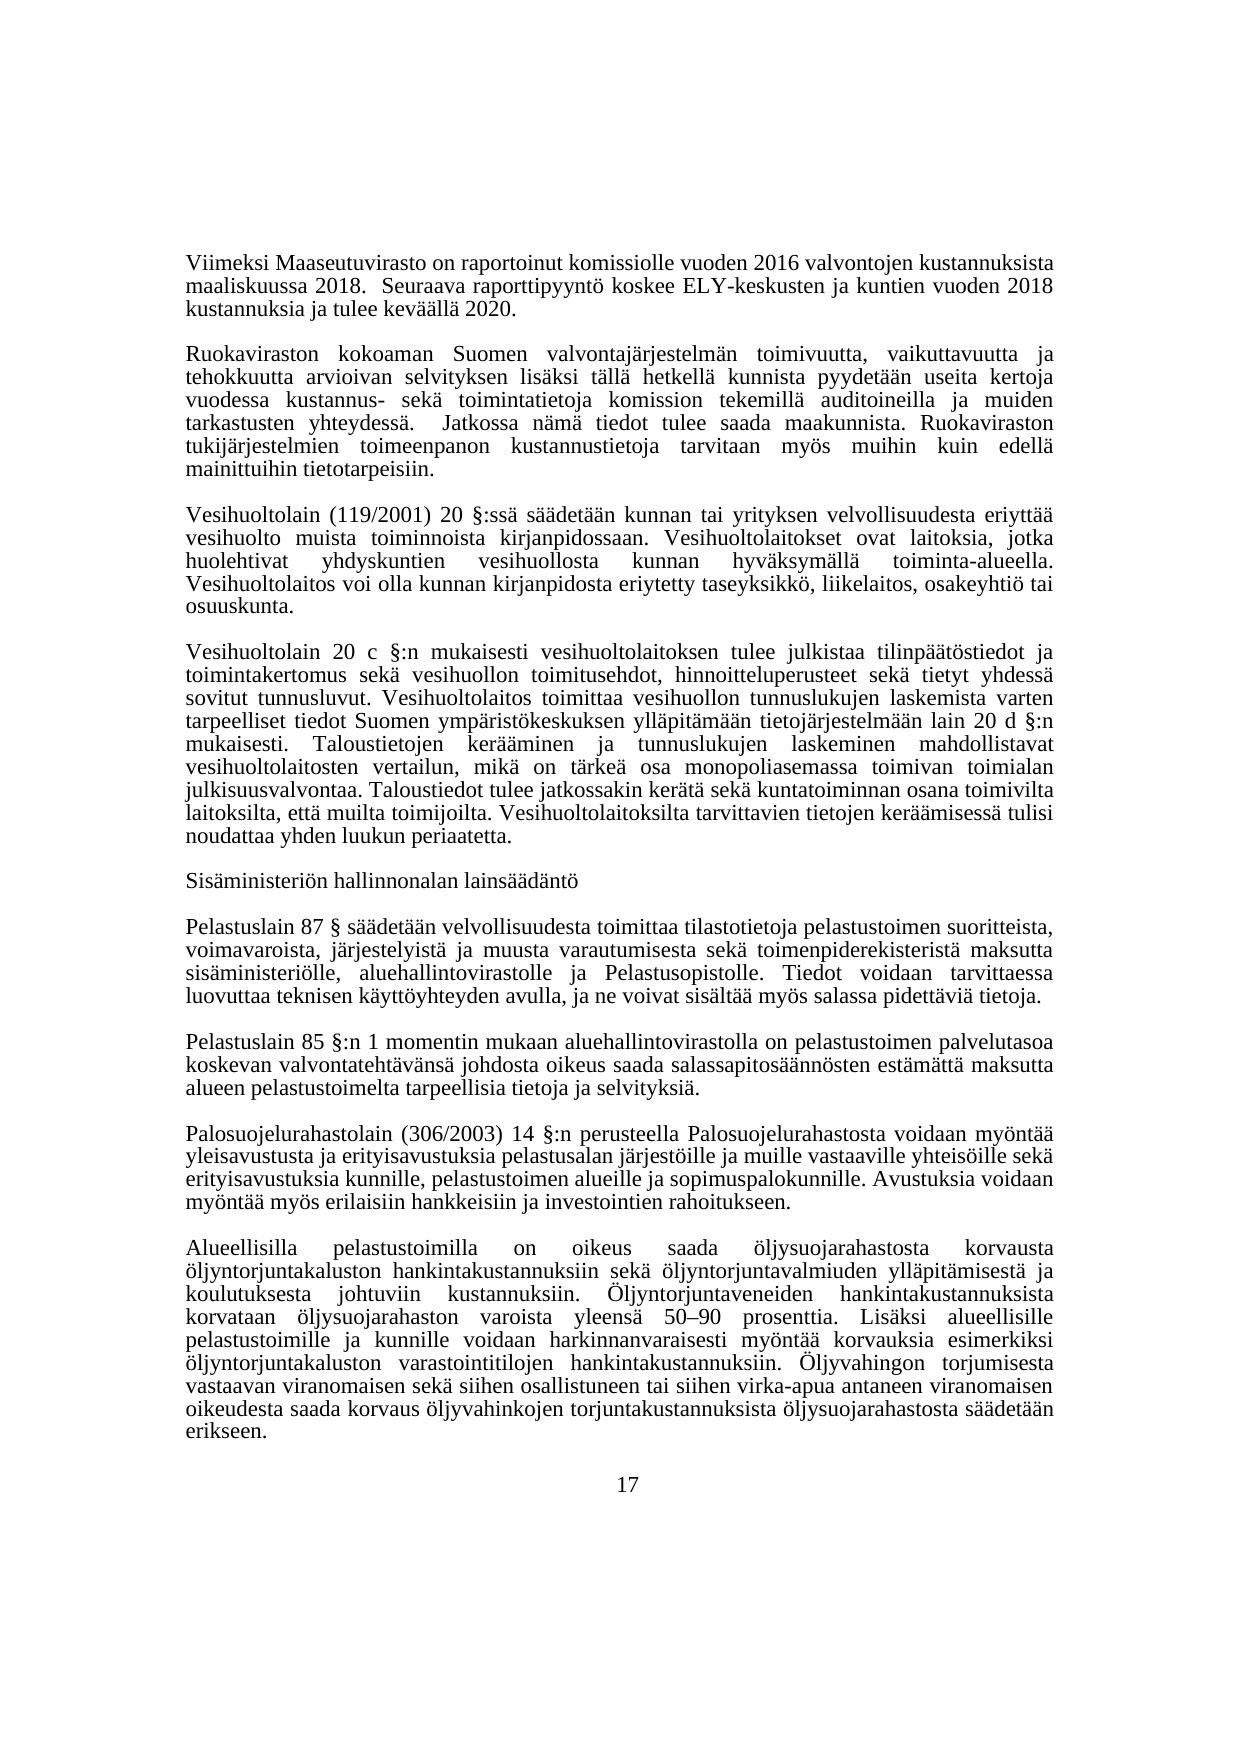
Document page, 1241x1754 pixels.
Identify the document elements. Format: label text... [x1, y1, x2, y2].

text Pelastuslain 87 § säädetään velvollisuudesta toimittaa tilastotietoja pelastustoimen suoritteista, voimavaroista, järjestelyistä ja muusta varautumisesta sekä toimenpiderekisteristä maksutta sisäministeriölle, aluehallintovirastolle ja Pelastusopistolle. Tiedot voidaan tarvittaessa luovuttaa teknisen käyttöyhteyden avulla, ja ne voivat sisältää myös salassa pidettäviä tietoja. [185, 916, 1055, 1008]
text Palosuojelurahastolain (306/2003) 14 §:n perusteella Palosuojelurahastosta voidaan myöntää yleisavustusta ja erityisavustuksia pelastusalan järjestöille ja muille vastaaville yhteisöille sekä erityisavustuksia kunnille, pelastustoimen alueille ja sopimuspalokunnille. Avustuksia voidaan myöntää myös erilaisiin hankkeisiin ja investointien rahoitukseen. [185, 1123, 1055, 1214]
text Vesihuoltolain 20 c §:n mukaisesti vesihuoltolaitoksen tulee julkistaa tilinpäätöstiedot ja toimintakertomus sekä vesihuollon toimitusehdot, hinnoitteluperusteet sekä tietyt yhdessä sovitut tunnusluvut. Vesihuoltolaitos toimittaa vesihuollon tunnuslukujen laskemista varten tarpeelliset tiedot Suomen ympäristökeskuksen ylläpitämään tietojärjestelmään lain 20 d §:n mukaisesti. Taloustietojen kerääminen ja tunnuslukujen laskeminen mahdollistavat vesihuoltolaitosten vertailun, mikä on tärkeä osa monopoliasemassa toimivan toimialan julkisuusvalvontaa. Taloustiedot tulee jatkossakin kerätä sekä kuntatoiminnan osana toimivilta laitoksilta, että muilta toimijoilta. Vesihuoltolaitoksilta tarvittavien tietojen keräämisessä tulisi noudattaa yhden luukun periaatetta. [185, 641, 1055, 848]
text Ruokaviraston kokoaman Suomen valvontajärjestelmän toimivuutta, vaikuttavuutta ja tehokkuutta arvioivan selvityksen lisäksi tällä hetkellä kunnista pyydetään useita kertoja vuodessa kustannus- sekä toimintatietoja komission tekemillä auditoineilla ja muiden tarkastusten yhteydessä. Jatkossa nämä tiedot tulee saada maakunnista. Ruokaviraston tukijärjestelmien toimeenpanon kustannustietoja tarvitaan myös muihin kuin edellä mainittuihin tietotarpeisiin. [185, 343, 1055, 481]
text Pelastuslain 85 §:n 1 momentin mukaan aluehallintovirastolla on pelastustoimen palvelutasoa koskevan valvontatehtävänsä johdosta oikeus saada salassapitosäännösten estämättä maksutta alueen pelastustoimelta tarpeellisia tietoja ja selvityksiä. [185, 1031, 1055, 1100]
text Vesihuoltolain (119/2001) 20 §:ssä säädetään kunnan tai yrityksen velvollisuudesta eriyttää vesihuolto muista toiminnoista kirjanpidossaan. Vesihuoltolaitokset ovat laitoksia, jotka huolehtivat yhdyskuntien vesihuollosta kunnan hyväksymällä toiminta-alueella. Vesihuoltolaitos voi olla kunnan kirjanpidosta eriytetty taseyksikkö, liikelaitos, osakeyhtiö tai osuuskunta. [185, 504, 1055, 618]
text Viimeksi Maaseutuvirasto on raportoinut komissiolle vuoden 2016 valvontojen kustannuksista maaliskuussa 2018. Seuraava raporttipyyntö koskee ELY-keskusten ja kuntien vuoden 2018 kustannuksia ja tulee keväällä 2020. [185, 252, 1055, 321]
text Sisäministeriön hallinnonalan lainsäädäntö [185, 871, 1055, 893]
text Alueellisilla pelastustoimilla on oikeus saada öljysuojarahastosta korvausta öljyntorjuntakaluston hankintakustannuksiin sekä öljyntorjuntavalmiuden ylläpitämisestä ja koulutuksesta johtuviin kustannuksiin. Öljyntorjuntaveneiden hankintakustannuksista korvataan öljysuojarahaston varoista yleensä 50–90 prosenttia. Lisäksi alueellisille pelastustoimille ja kunnille voidaan harkinnanvaraisesti myöntää korvauksia esimerkiksi öljyntorjuntakaluston varastointitilojen hankintakustannuksiin. Öljyvahingon torjumisesta vastaavan viranomaisen sekä siihen osallistuneen tai siihen virka-apua antaneen viranomaisen oikeudesta saada korvaus öljyvahinkojen torjuntakustannuksista öljysuojarahastosta säädetään erikseen. [185, 1237, 1055, 1443]
